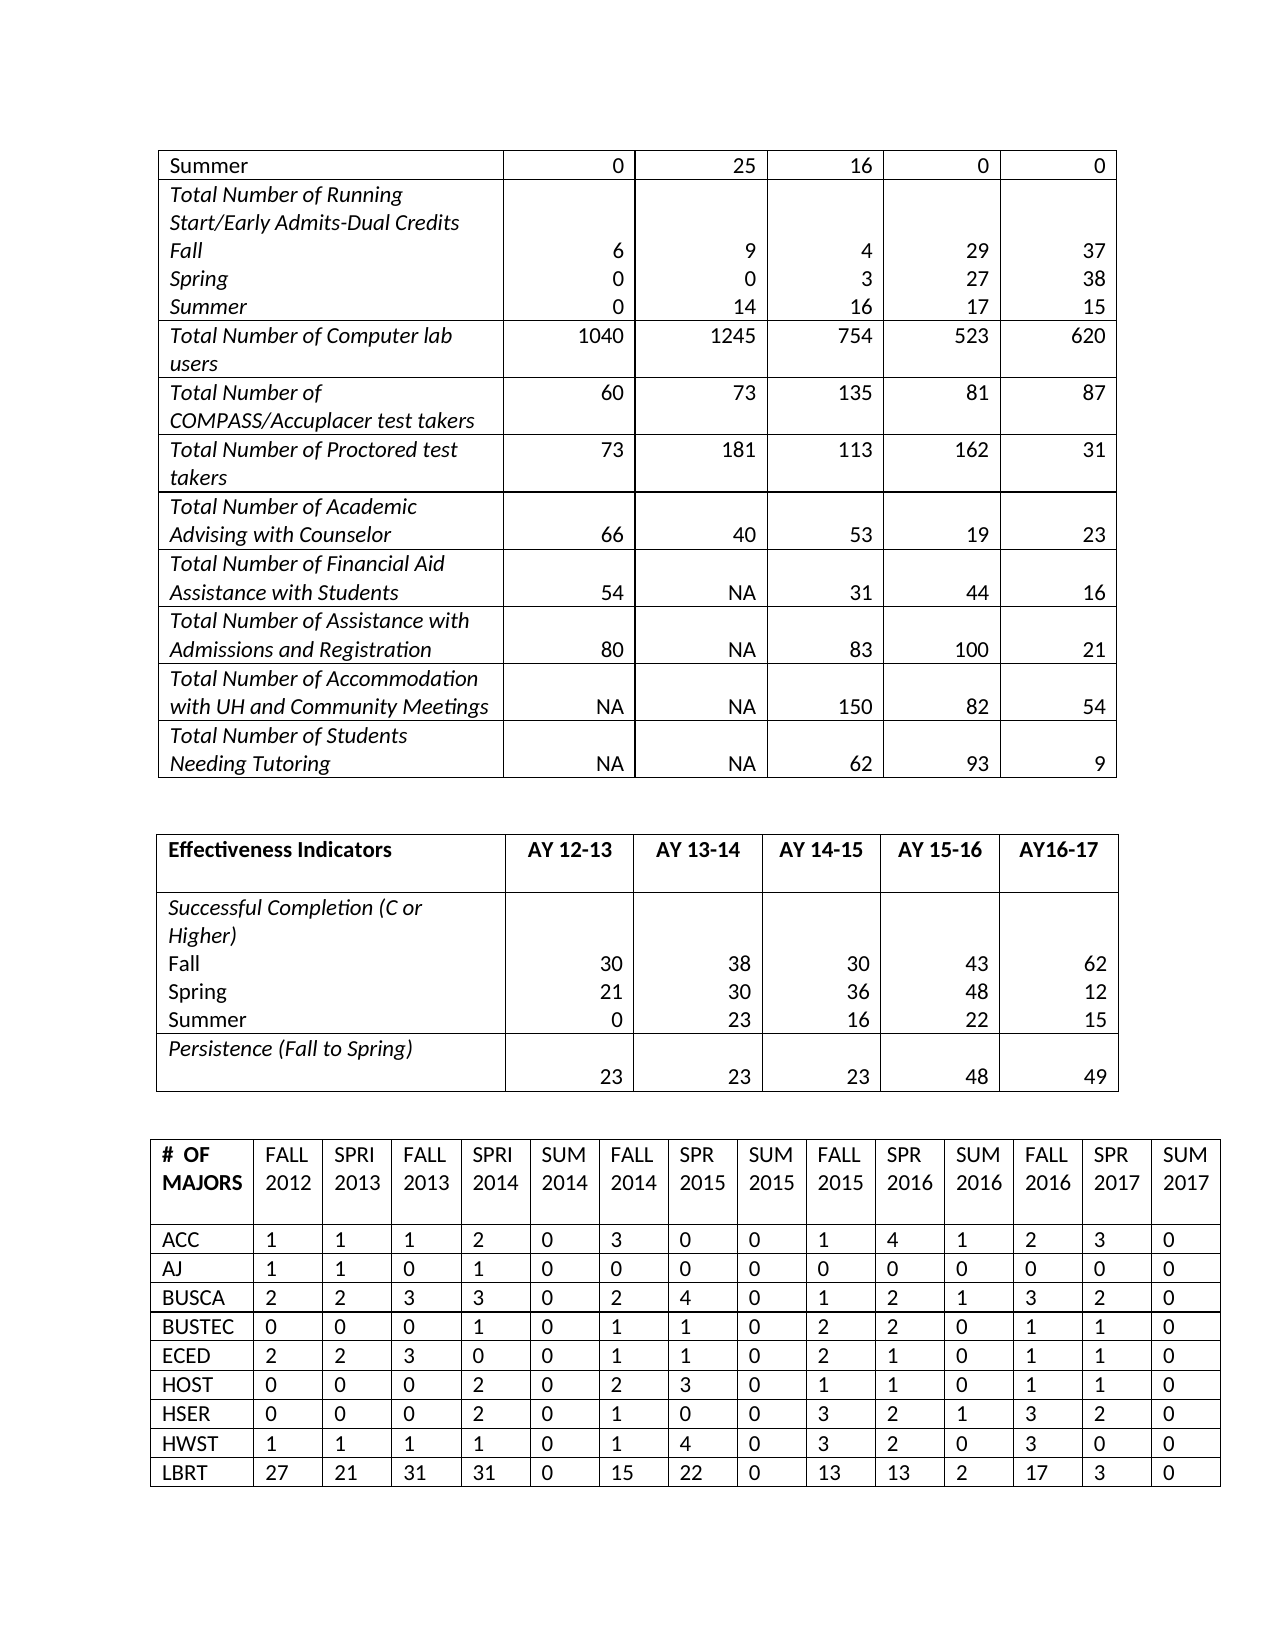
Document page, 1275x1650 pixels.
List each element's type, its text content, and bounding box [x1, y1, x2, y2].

table_cell 0 [945, 1371, 1013, 1398]
table_header SPRI 2013 [323, 1140, 391, 1224]
table_cell HOST [151, 1371, 253, 1398]
table_header AY 15-16 [881, 835, 999, 892]
table_cell 2 [600, 1283, 668, 1311]
table_cell 4 [669, 1429, 737, 1457]
table_cell 48 [881, 1034, 999, 1091]
table_cell 83 [768, 607, 883, 663]
table_cell 1 [323, 1254, 391, 1282]
table_cell 0 [392, 1400, 461, 1428]
table_cell 2 [945, 1458, 1013, 1486]
table_header SUM 2014 [531, 1140, 599, 1224]
table_cell 0 [531, 1313, 599, 1340]
table_cell 4 [876, 1225, 944, 1253]
table_cell 54 [504, 550, 634, 606]
table_cell 3 0 16 [768, 151, 883, 179]
table_cell 73 [636, 378, 767, 434]
table_cell 0 [531, 1429, 599, 1457]
table_cell 0 [738, 1313, 806, 1340]
table_cell 2 [1083, 1400, 1151, 1428]
table_cell 0 [738, 1225, 806, 1253]
table_header SPR 2015 [669, 1140, 737, 1224]
table_cell 62 [768, 721, 883, 777]
table_header SUM 2017 [1152, 1140, 1220, 1224]
table_cell 0 [738, 1458, 806, 1486]
table_cell 1 [462, 1254, 530, 1282]
table_cell 0 [738, 1429, 806, 1457]
table_cell 40 [636, 493, 767, 548]
table_cell 0 [531, 1458, 599, 1486]
table_cell 0 [669, 1254, 737, 1282]
table_cell 1 [1083, 1341, 1151, 1369]
table_header SUM 2016 [945, 1140, 1013, 1224]
table_cell 0 [323, 1313, 391, 1340]
table_cell HWST [151, 1429, 253, 1457]
table_cell 1 [1014, 1341, 1082, 1369]
table_cell 21 [1001, 607, 1116, 663]
table_cell NA [504, 721, 634, 777]
table_cell 6 0 0 [504, 180, 634, 320]
table_cell 22 [669, 1458, 737, 1486]
table_cell 1 [876, 1341, 944, 1369]
table_cell 181 [636, 435, 767, 491]
table_cell 0 [323, 1371, 391, 1398]
table_cell 0 [254, 1371, 322, 1398]
table_header FALL 2015 [807, 1140, 875, 1224]
table_cell 0 [323, 1400, 391, 1428]
table_cell 0 0 0 [504, 151, 634, 179]
table_cell 3 [1014, 1283, 1082, 1311]
table_cell 0 [600, 1254, 668, 1282]
table_cell 1 [462, 1429, 530, 1457]
table_cell 1 [945, 1400, 1013, 1428]
table_cell 3 [462, 1283, 530, 1311]
table_cell ACC [151, 1225, 253, 1253]
table_cell 754 [768, 321, 883, 377]
table_cell 80 [504, 607, 634, 663]
table_cell 37 38 15 [1001, 180, 1116, 320]
table_cell LBRT [151, 1458, 253, 1486]
table_cell 1 [254, 1225, 322, 1253]
table_cell Persistence (Fall to Spring) [157, 1034, 505, 1091]
table_cell 0 [669, 1400, 737, 1428]
table_cell 100 [884, 607, 1000, 663]
table_cell 0 [1152, 1458, 1220, 1486]
table_cell 0 [1152, 1400, 1220, 1428]
table_cell 1 [669, 1313, 737, 1340]
table_cell 1 [807, 1225, 875, 1253]
table_cell 2 [254, 1283, 322, 1311]
table_cell 0 [945, 1313, 1013, 1340]
table_cell 1 [1014, 1371, 1082, 1398]
table_cell 0 [738, 1283, 806, 1311]
table_cell 9 0 14 [636, 180, 767, 320]
table_cell ECED [151, 1341, 253, 1369]
table_header AY 14-15 [763, 835, 880, 892]
table_cell 2 [254, 1341, 322, 1369]
table_cell 0 [738, 1400, 806, 1428]
table_cell 0 [531, 1254, 599, 1282]
table_cell 19 [884, 493, 1000, 548]
table_cell 30 36 16 [763, 893, 880, 1033]
table_cell 3 [807, 1400, 875, 1428]
table_cell Total Number of Accommodation with UH and Community Meetings [159, 664, 503, 720]
table_cell 1 [323, 1225, 391, 1253]
table_cell 23 [634, 1034, 762, 1091]
table_cell 1 [945, 1225, 1013, 1253]
table_cell 0 [254, 1313, 322, 1340]
table_cell 16 [1001, 550, 1116, 606]
table_cell 0 [1083, 1429, 1151, 1457]
table_cell 2 [462, 1225, 530, 1253]
table_cell 4 [669, 1283, 737, 1311]
table_cell 2 [876, 1283, 944, 1311]
table_cell 53 [768, 493, 883, 548]
table_cell 0 [1152, 1313, 1220, 1340]
table_cell 0 [531, 1400, 599, 1428]
table_cell Total Number of Assistance with Admissions and Registration [159, 607, 503, 663]
table_header # OF MAJORS [151, 1140, 253, 1224]
table_cell 1 [1014, 1313, 1082, 1340]
table_cell 93 [884, 721, 1000, 777]
table_cell 3 [392, 1341, 461, 1369]
table_cell 23 [1001, 493, 1116, 548]
table_cell 54 [1001, 664, 1116, 720]
table_cell 81 [884, 378, 1000, 434]
table_cell 135 [768, 378, 883, 434]
table_cell 1 [323, 1429, 391, 1457]
table_cell 2 [876, 1429, 944, 1457]
table_cell 49 [1000, 1034, 1118, 1091]
table_cell AJ [151, 1254, 253, 1282]
table_cell 1 [600, 1313, 668, 1340]
table_cell 0 [738, 1254, 806, 1282]
table_header SPRI 2014 [462, 1140, 530, 1224]
table_cell 0 [738, 1371, 806, 1398]
table_cell 30 21 0 [506, 893, 633, 1033]
table_cell 162 [884, 435, 1000, 491]
table_cell 0 [392, 1313, 461, 1340]
table_cell Total Number of Financial Aid Assistance with Students [159, 550, 503, 606]
table_cell 1 [392, 1429, 461, 1457]
table_cell 1 [876, 1371, 944, 1398]
table_cell 1 [945, 1283, 1013, 1311]
table_cell Total Number of COMPASS/Accuplacer test takers [159, 378, 503, 434]
table_cell 1 [600, 1400, 668, 1428]
table_cell 2 [876, 1313, 944, 1340]
table_cell 1 [392, 1225, 461, 1253]
table_cell 2 [1014, 1225, 1082, 1253]
table_cell 2 [600, 1371, 668, 1398]
table_cell 82 [884, 664, 1000, 720]
table_cell 13 [876, 1458, 944, 1486]
table_cell 0 [1152, 1283, 1220, 1311]
table_cell 43 48 22 [881, 893, 999, 1033]
table_cell NA [636, 550, 767, 606]
table_cell 2 [323, 1341, 391, 1369]
table_cell Total Number of Students Needing Tutoring [159, 721, 503, 777]
table_cell 3 [669, 1371, 737, 1398]
table_cell 3 [392, 1283, 461, 1311]
table_cell 0 [669, 1225, 737, 1253]
table_cell Successful Completion (C or Higher) Fall Spring Summer [157, 893, 505, 1033]
table_cell 2 [462, 1371, 530, 1398]
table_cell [159, 151, 503, 179]
table_cell 1 [1083, 1313, 1151, 1340]
table_cell 23 [506, 1034, 633, 1091]
table_cell 0 [462, 1341, 530, 1369]
table_cell 0 [392, 1254, 461, 1282]
table_cell Total Number of Proctored test takers [159, 435, 503, 491]
table_cell 31 [462, 1458, 530, 1486]
table_header SPR 2017 [1083, 1140, 1151, 1224]
table_cell 0 [807, 1254, 875, 1282]
table_cell 1 [254, 1429, 322, 1457]
table_cell 3 [600, 1225, 668, 1253]
table_cell 2 [462, 1400, 530, 1428]
table_cell Total Number of Academic Advising with Counselor [159, 493, 503, 548]
table_header SPR 2016 [876, 1140, 944, 1224]
table_cell 0 [531, 1283, 599, 1311]
table_cell 31 [392, 1458, 461, 1486]
table_cell 1 [254, 1254, 322, 1282]
table_cell 0 [1083, 1254, 1151, 1282]
table_cell 0 [1152, 1254, 1220, 1282]
table_cell 0 [392, 1371, 461, 1398]
table_cell 1 [462, 1313, 530, 1340]
table_cell 38 30 23 [634, 893, 762, 1033]
table_header SUM 2015 [738, 1140, 806, 1224]
table_cell 0 [531, 1341, 599, 1369]
table_cell 15 [600, 1458, 668, 1486]
table_cell 0 [1014, 1254, 1082, 1282]
table_cell 66 [504, 493, 634, 548]
table_cell 1245 [636, 321, 767, 377]
table_cell 1040 [504, 321, 634, 377]
table_cell 2 [876, 1400, 944, 1428]
table_cell 0 [876, 1254, 944, 1282]
table_cell Total Number of Running Start/Early Admits-Dual Credits Fall Spring Summer [159, 180, 503, 320]
table_cell 3 [1083, 1225, 1151, 1253]
table_header FALL 2012 [254, 1140, 322, 1224]
table_cell 60 [504, 378, 634, 434]
table_header AY 12-13 [506, 835, 633, 892]
table_cell 2 [323, 1283, 391, 1311]
table_cell 0 [1152, 1371, 1220, 1398]
table_cell 0 [1152, 1429, 1220, 1457]
table_cell 2 [807, 1341, 875, 1369]
table_cell 19 19 25 [636, 151, 767, 179]
table_cell 13 [807, 1458, 875, 1486]
table_cell 2 [807, 1313, 875, 1340]
table_cell 1 [807, 1283, 875, 1311]
table_cell 0 [254, 1400, 322, 1428]
table_cell 3 [1014, 1400, 1082, 1428]
table_cell 1 [600, 1341, 668, 1369]
table_cell NA [636, 721, 767, 777]
table_cell NA [636, 664, 767, 720]
table_cell 2 [1083, 1283, 1151, 1311]
table_cell 29 27 17 [884, 180, 1000, 320]
table_cell BUSTEC [151, 1313, 253, 1340]
table_cell 0 [1152, 1341, 1220, 1369]
table_cell Total Number of Computer lab users [159, 321, 503, 377]
table_cell 3 [807, 1429, 875, 1457]
table_cell 113 [768, 435, 883, 491]
table_cell 3 [1083, 1458, 1151, 1486]
table_cell 44 [884, 550, 1000, 606]
table_cell NA [504, 664, 634, 720]
table_cell BUSCA [151, 1283, 253, 1311]
table_cell 17 [1014, 1458, 1082, 1486]
table_cell 0 [945, 1341, 1013, 1369]
table_cell 31 [1001, 435, 1116, 491]
table_cell 1 [600, 1429, 668, 1457]
table_header FALL 2014 [600, 1140, 668, 1224]
table_cell 21 [323, 1458, 391, 1486]
table_header FALL 2013 [392, 1140, 461, 1224]
table_cell 0 [531, 1225, 599, 1253]
table_cell 73 [504, 435, 634, 491]
table_cell 1 [669, 1341, 737, 1369]
table_cell 620 [1001, 321, 1116, 377]
table_cell 0 [1152, 1225, 1220, 1253]
table_cell NA [636, 607, 767, 663]
table_header Effectiveness Indicators [157, 835, 505, 892]
table_cell 523 [884, 321, 1000, 377]
table_header AY16-17 [1000, 835, 1118, 892]
table_header FALL 2016 [1014, 1140, 1082, 1224]
table_cell 0 8 0 [884, 151, 1000, 179]
table_cell 87 [1001, 378, 1116, 434]
table_cell 9 [1001, 721, 1116, 777]
table_cell 27 [254, 1458, 322, 1486]
table_cell 31 [768, 550, 883, 606]
table_cell 0 [738, 1341, 806, 1369]
table_cell 150 [768, 664, 883, 720]
table_cell 0 [531, 1371, 599, 1398]
table_cell 4 3 16 [768, 180, 883, 320]
table_cell 0 [945, 1429, 1013, 1457]
table_cell 62 12 15 [1000, 893, 1118, 1033]
table_cell 23 [763, 1034, 880, 1091]
table_cell 1 [1083, 1371, 1151, 1398]
table_header AY 13-14 [634, 835, 762, 892]
table_cell HSER [151, 1400, 253, 1428]
table_cell 9 0 0 [1001, 151, 1116, 179]
table_cell 3 [1014, 1429, 1082, 1457]
table_cell 1 [807, 1371, 875, 1398]
table_cell 0 [945, 1254, 1013, 1282]
